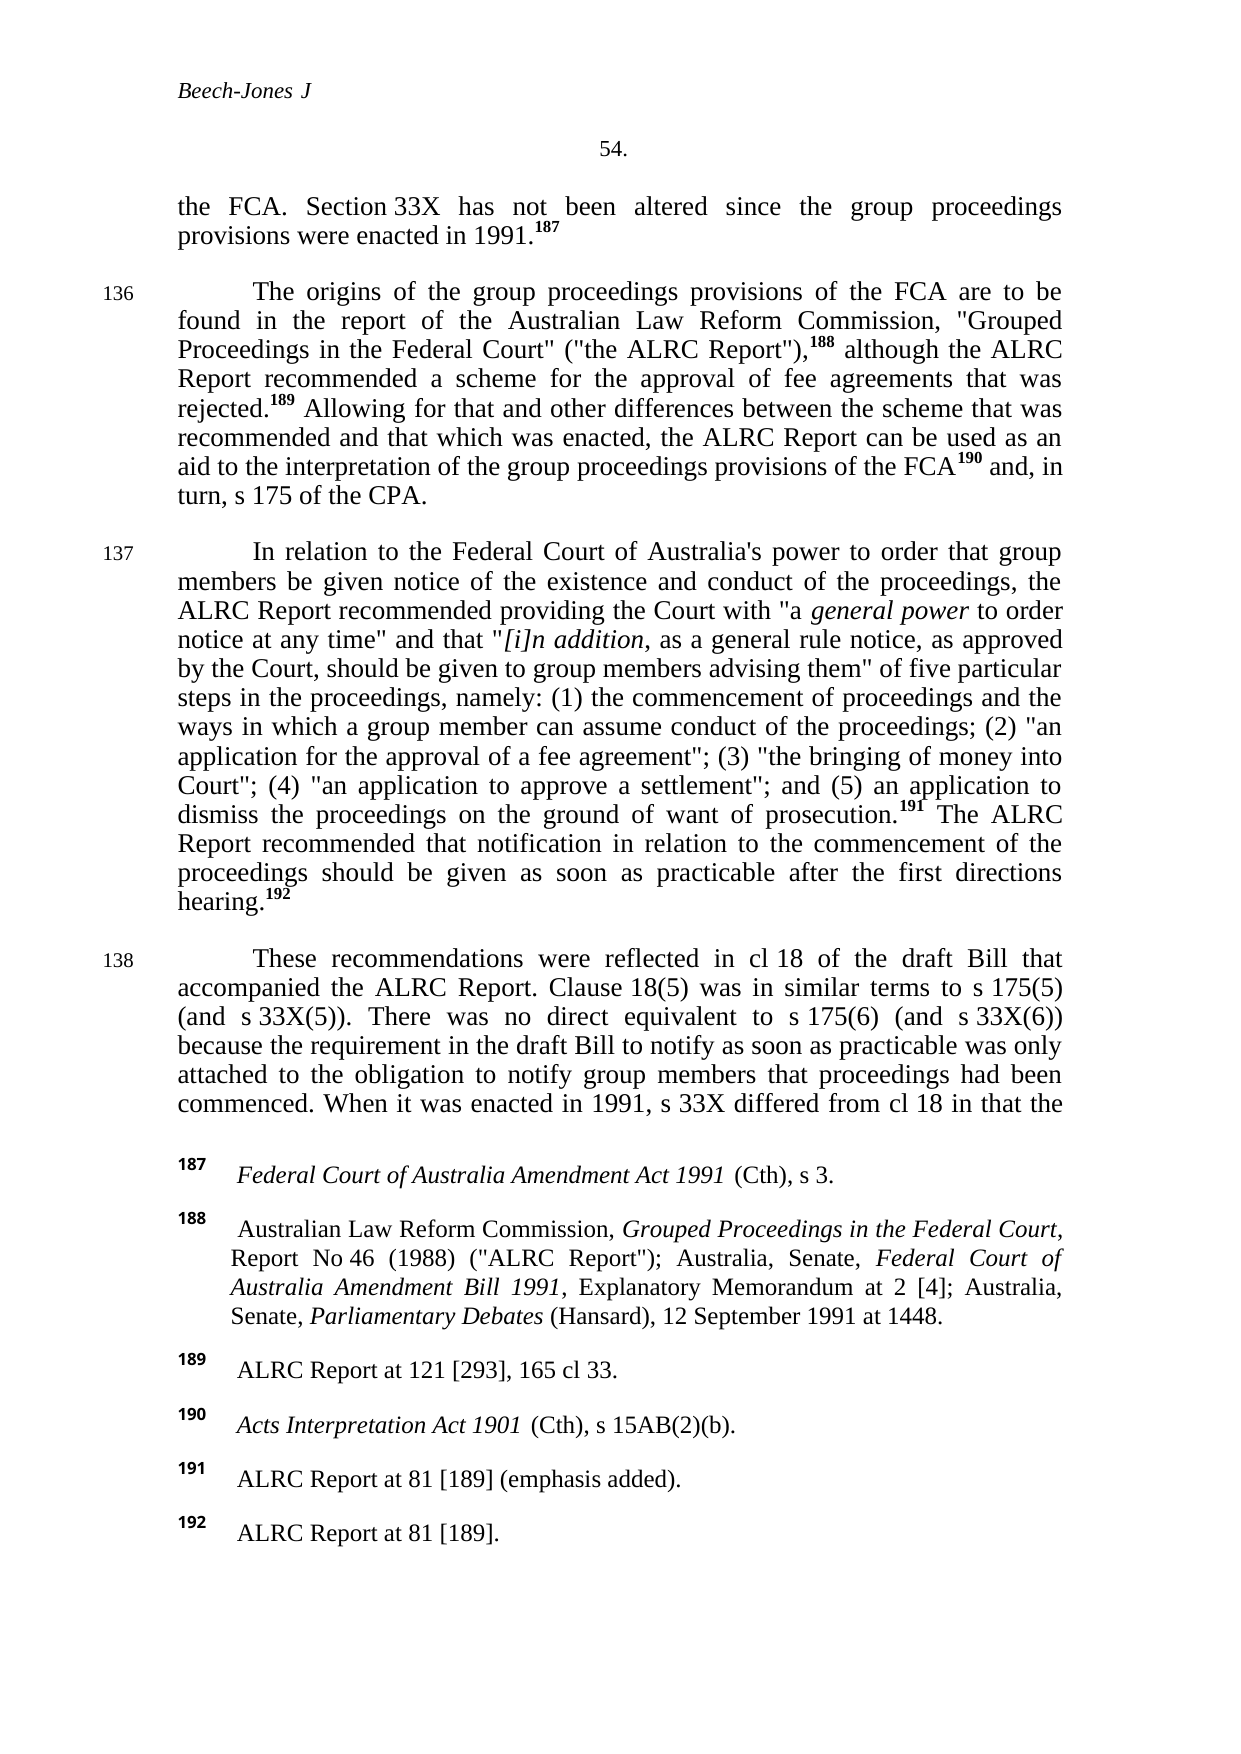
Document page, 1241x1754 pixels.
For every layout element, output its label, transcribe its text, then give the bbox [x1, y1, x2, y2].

list The origins of the group proceedings provisions of the FCA are to be found in the report of the Australian Law Reform Commission, "Grouped Proceedings in the Federal Court" ("the ALRC Report"), although the ALRC Report recommended a scheme for the approval of fee agreements that was rejected. Allowing for that and other differences between the scheme that was recommended and that which was enacted, the ALRC Report can be used as an aid to the interpretation of the group proceedings provisions of the FCA and, in turn, s 175 of the CPA. [102, 277, 1063, 510]
list This construction of s 175 is supported by the legislative history of the provision. Part 10 of the CPA was modelled on the group proceedings provisions included in the FCA. Section 175 is in substantially identical terms to s 33X of the FCA. Section 33X has not been altered since the group proceedings provisions were enacted in 1991. [102, 192, 1063, 250]
list These recommendations were reflected in cl 18 of the draft Bill that accompanied the ALRC Report. Clause 18(5) was in similar terms to s 175(5) (and s 33X(5)). There was no direct equivalent to s 175(6) (and s 33X(6)) because the requirement in the draft Bill to notify as soon as practicable was only attached to the obligation to notify group members that proceedings had been commenced. When it was enacted in 1991, s 33X differed from cl 18 in that the steps that were required to be notified were those set out above, which did not include the approval of a fee agreement. Section 33X also differed from cl 18 of the draft Bill in that it included s 33X(6), which attached the obligation to provide notice to group members as soon as practicable to all five "events" rather than just the commencement of proceedings. Putting aside those differences, the ALRC Report supports the construction of s 33X and s 175 outlined above. The only remaining question is whether the other matters upon which the Court of Appeal relied warrant a reading down of s 175. [102, 944, 1063, 1119]
list In relation to the Federal Court of Australia's power to order that group members be given notice of the existence and conduct of the proceedings, the ALRC Report recommended providing the Court with "a general power to order notice at any time" and that "[i]n addition, as a general rule notice, as approved by the Court, should be given to group members advising them" of five particular steps in the proceedings, namely: (1) the commencement of proceedings and the ways in which a group member can assume conduct of the proceedings; (2) "an application for the approval of a fee agreement"; (3) "the bringing of money into Court"; (4) "an application to approve a settlement"; and (5) an application to dismiss the proceedings on the ground of want of prosecution. The ALRC Report recommended that notification in relation to the commencement of the proceedings should be given as soon as practicable after the first directions hearing. [102, 537, 1063, 917]
